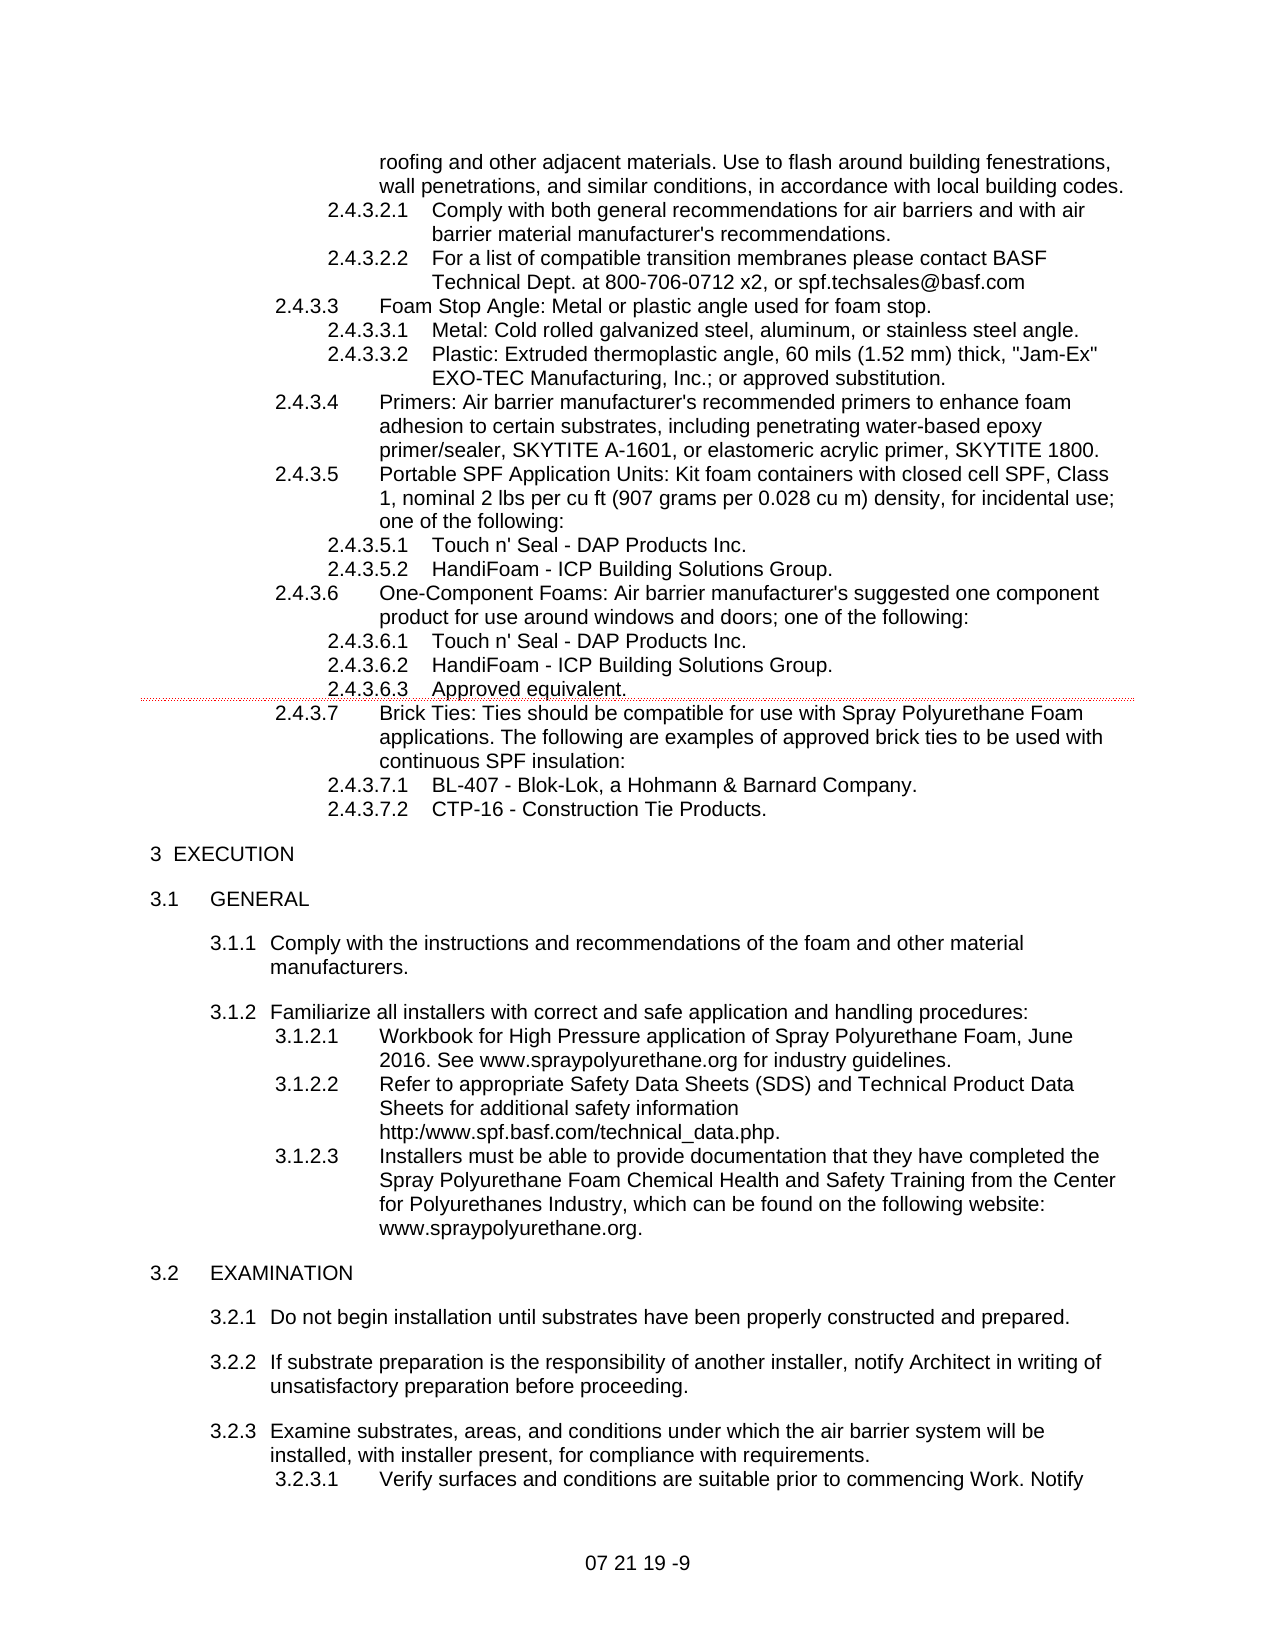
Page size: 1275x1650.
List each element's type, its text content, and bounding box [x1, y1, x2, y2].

list Do not begin installation until substrates have been properly constructed and prepared. [210, 1305, 1125, 1329]
list Installers must be able to provide documentation that they have completed the Spray Polyurethane Foam Chemical Health and Safety Training from the Center for Polyurethanes Industry, which can be found on the following website: www.spraypolyurethane.org. [275, 1144, 1125, 1239]
list Foam Stop Angle: Metal or plastic angle used for foam stop. [275, 294, 1125, 318]
list Approved equivalent. [327, 677, 1125, 701]
list BL-407 - Blok-Lok, a Hohmann & Barnard Company. [327, 773, 1125, 797]
list Touch n' Seal - DAP Products Inc. [327, 533, 1125, 557]
list One-Component Foams: Air barrier manufacturer's suggested one component product for use around windows and doors; one of the following: [275, 581, 1125, 629]
list Familiarize all installers with correct and safe application and handling procedures: [210, 1000, 1125, 1024]
list Comply with the instructions and recommendations of the foam and other material manufacturers. [210, 931, 1125, 979]
list EXECUTION [150, 842, 1125, 866]
list For a list of compatible transition membranes please contact BASF Technical Dept. at 800-706-0712 x2, or spf.techsales@basf.com [327, 246, 1125, 294]
list Comply with both general recommendations for air barriers and with air barrier material manufacturer's recommendations. [327, 198, 1125, 246]
list Plastic: Extruded thermoplastic angle, 60 mils (1.52 mm) thick, "Jam-Ex" EXO-TEC Manufacturing, Inc.; or approved substitution. [327, 342, 1125, 389]
list HandiFoam - ICP Building Solutions Group. [327, 557, 1125, 581]
list EXAMINATION [150, 1260, 1125, 1284]
list GENERAL [150, 886, 1125, 910]
list HandiFoam - ICP Building Solutions Group. [327, 653, 1125, 677]
list Metal: Cold rolled galvanized steel, aluminum, or stainless steel angle. [327, 318, 1125, 342]
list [275, 150, 1125, 198]
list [275, 1467, 1125, 1491]
list Brick Ties: Ties should be compatible for use with Spray Polyurethane Foam applications. The following are examples of approved brick ties to be used with continuous SPF insulation: [275, 701, 1125, 773]
list Primers: Air barrier manufacturer's recommended primers to enhance foam adhesion to certain substrates, including penetrating water-based epoxy primer/sealer, SKYTITE A-1601, or elastomeric acrylic primer, SKYTITE 1800. [275, 389, 1125, 461]
list CTP-16 - Construction Tie Products. [327, 797, 1125, 821]
list Refer to appropriate Safety Data Sheets (SDS) and Technical Product Data Sheets for additional safety information http:/www.spf.basf.com/technical_data.php. [275, 1072, 1125, 1144]
list Touch n' Seal - DAP Products Inc. [327, 629, 1125, 653]
list Portable SPF Application Units: Kit foam containers with closed cell SPF, Class 1, nominal 2 lbs per cu ft (907 grams per 0.028 cu m) density, for incidental use; one of the following: [275, 461, 1125, 533]
list Examine substrates, areas, and conditions under which the air barrier system will be installed, with installer present, for compliance with requirements. [210, 1419, 1125, 1467]
list If substrate preparation is the responsibility of another installer, notify Architect in writing of unsatisfactory preparation before proceeding. [210, 1350, 1125, 1398]
list Workbook for High Pressure application of Spray Polyurethane Foam, June 2016. See www.spraypolyurethane.org for industry guidelines. [275, 1024, 1125, 1072]
